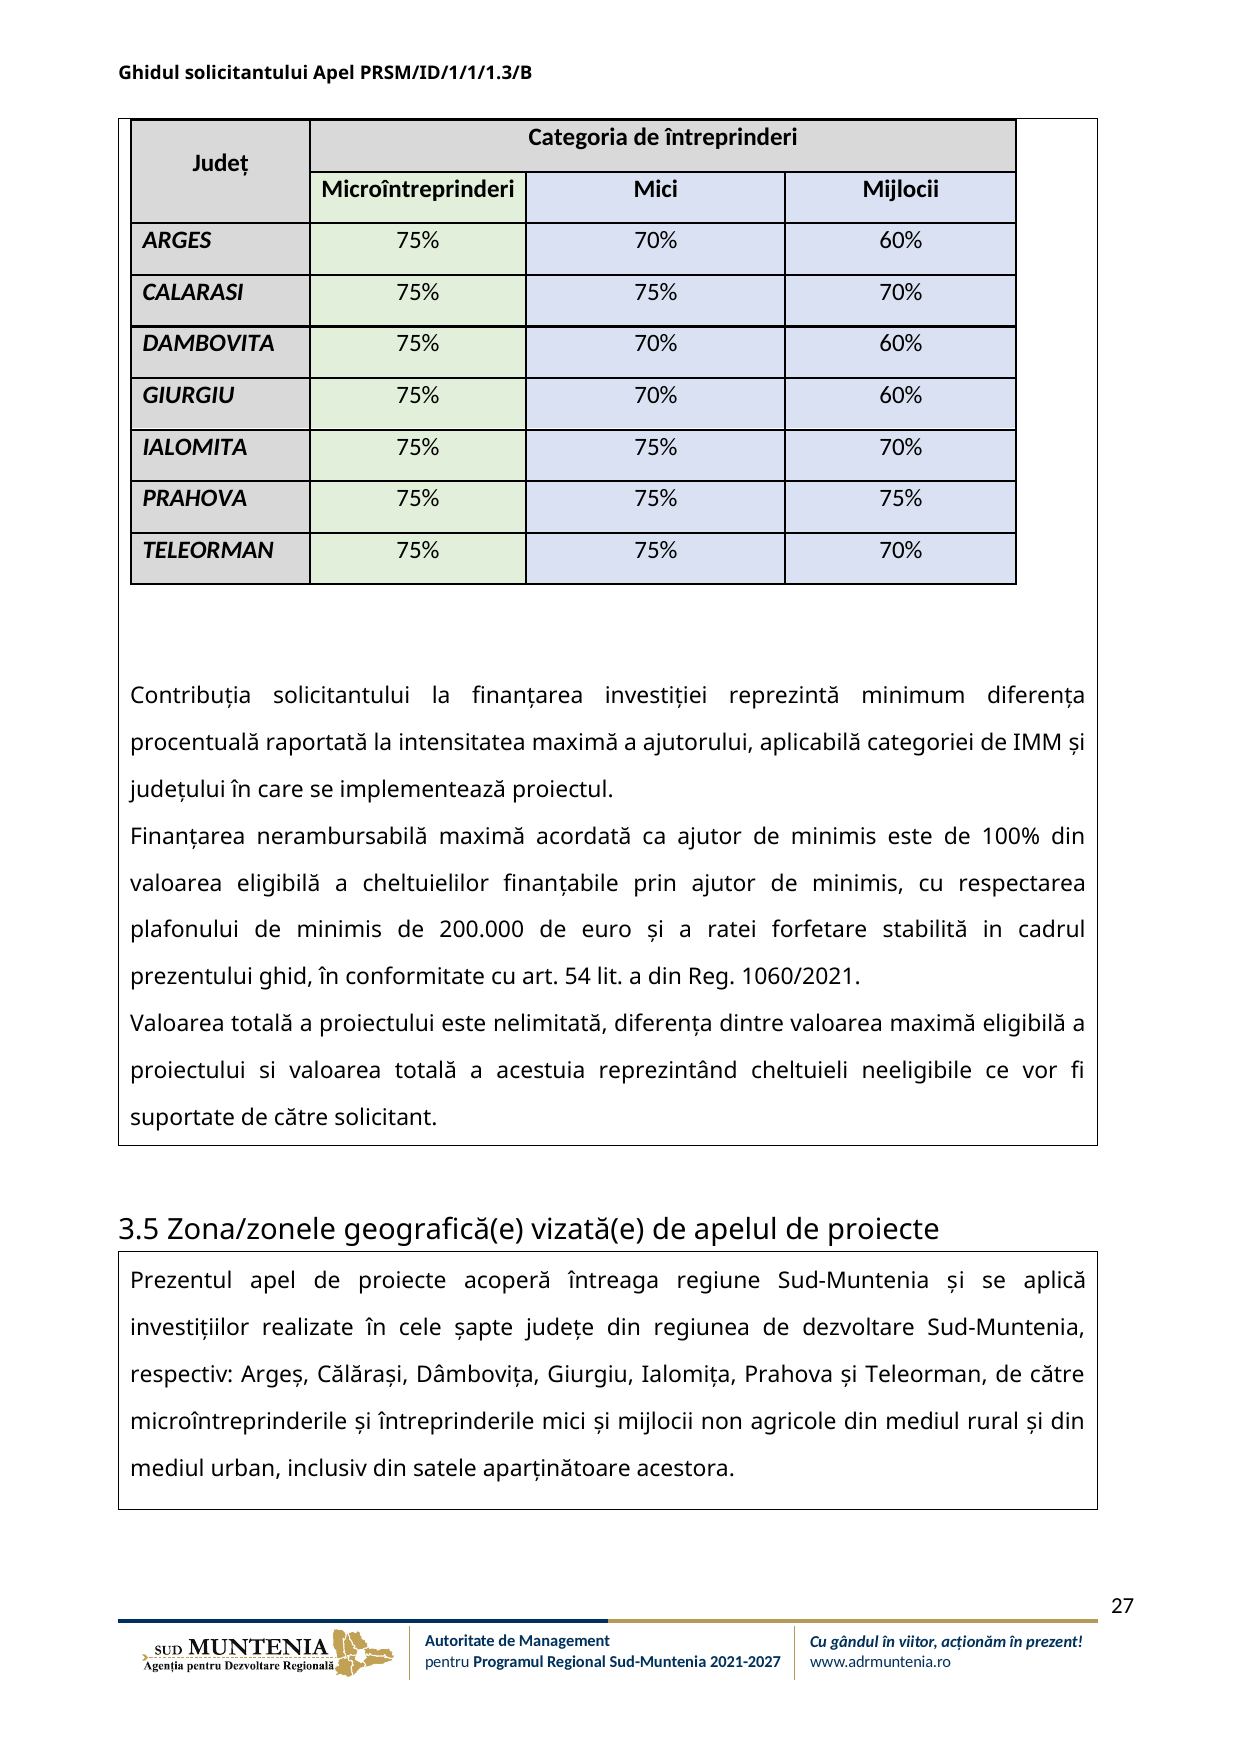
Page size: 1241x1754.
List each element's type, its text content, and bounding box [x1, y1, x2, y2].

table_header Prezentul apel de proiecte acoperă întreaga regiune Sud-Muntenia și se aplică investițiilor realizate în cele șapte județe din regiunea de dezvoltare Sud-Muntenia, respectiv: Argeș, Călărași, Dâmbovița, Giurgiu, Ialomița, Prahova și Teleorman, de către microîntreprinderile și întreprinderile mici și mijlocii non agricole din mediul rural și din mediul urban, inclusiv din satele aparținătoare acestora. [119, 1252, 1097, 1509]
subtitle 3.5 Zona/zonele geografică(e) vizată(e) de apelul de proiecte [118, 1208, 1134, 1248]
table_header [119, 119, 1097, 1145]
